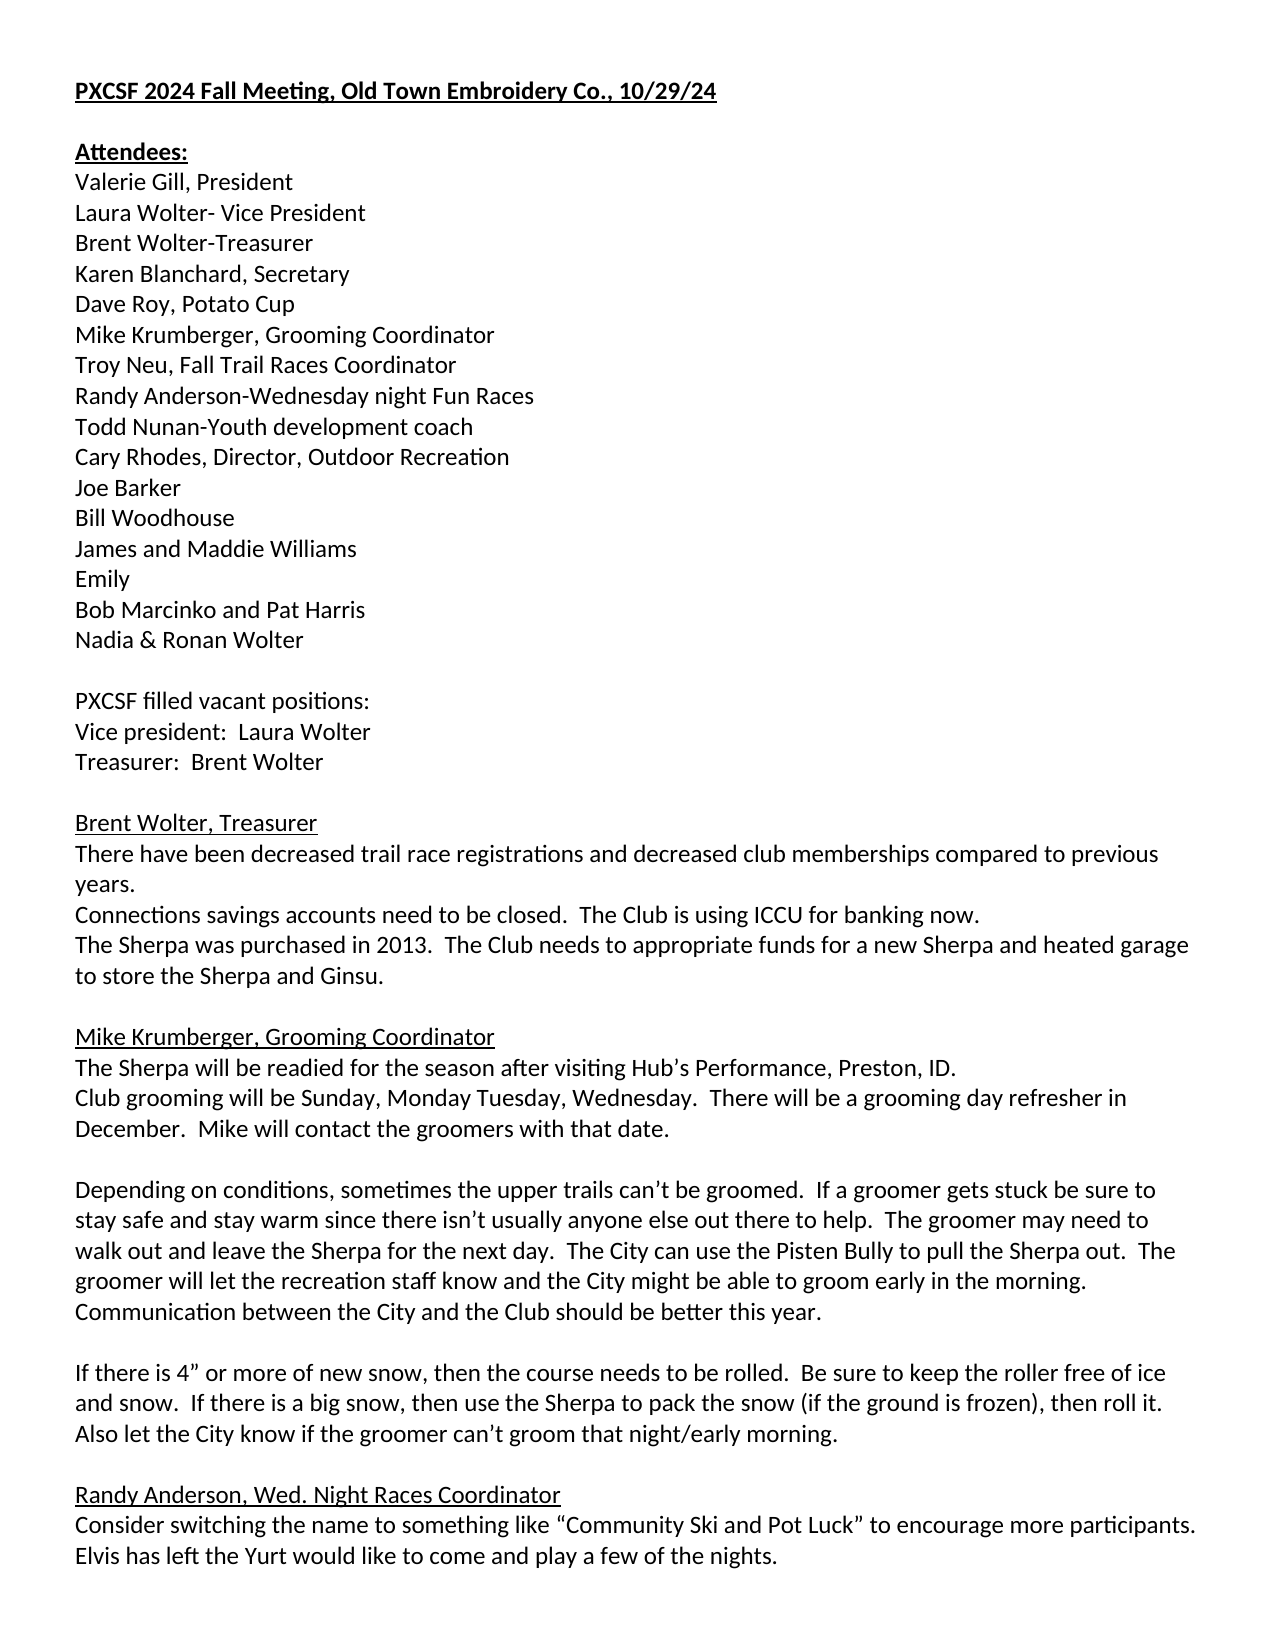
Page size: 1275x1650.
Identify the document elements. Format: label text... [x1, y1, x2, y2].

text Cary Rhodes, Director, Outdoor Recreation [75, 441, 1200, 472]
text Mike Krumberger, Grooming Coordinator [75, 319, 1200, 350]
text Karen Blanchard, Secretary [75, 258, 1200, 289]
text Consider switching the name to something like “Community Ski and Pot Luck” to encourage more participants. [75, 1509, 1200, 1540]
text The Sherpa will be readied for the season after visiting Hub’s Performance, Preston, ID. [75, 1052, 1200, 1082]
text Connections savings accounts need to be closed. The Club is using ICCU for banking now. [75, 899, 1200, 929]
text Brent Wolter-Treasurer [75, 228, 1200, 258]
text Dave Roy, Potato Cup [75, 289, 1200, 319]
text James and Maddie Williams [75, 533, 1200, 563]
text Randy Anderson, Wed. Night Races Coordinator [75, 1479, 1200, 1509]
text Emily [75, 563, 1200, 594]
text Valerie Gill, President [75, 167, 1200, 197]
text Nadia & Ronan Wolter [75, 624, 1200, 655]
text Vice president: Laura Wolter [75, 716, 1200, 746]
text Bill Woodhouse [75, 502, 1200, 533]
text Treasurer: Brent Wolter [75, 746, 1200, 777]
text Elvis has left the Yurt would like to come and play a few of the nights. [75, 1540, 1200, 1571]
text Todd Nunan-Youth development coach [75, 411, 1200, 441]
text Depending on conditions, sometimes the upper trails can’t be groomed. If a groomer gets stuck be sure to stay safe and stay warm since there isn’t usually anyone else out there to help. The groomer may need to walk out and leave the Sherpa for the next day. The City can use the Pisten Bully to pull the Sherpa out. The groomer will let the recreation staff know and the City might be able to groom early in the morning. Communication between the City and the Club should be better this year. [75, 1174, 1200, 1326]
text Randy Anderson-Wednesday night Fun Races [75, 380, 1200, 411]
text Troy Neu, Fall Trail Races Coordinator [75, 350, 1200, 380]
text Joe Barker [75, 472, 1200, 502]
text Attendees: [75, 136, 1200, 167]
text PXCSF 2024 Fall Meeting, Old Town Embroidery Co., 10/29/24 [75, 75, 1200, 106]
text PXCSF filled vacant positions: [75, 685, 1200, 716]
text Club grooming will be Sunday, Monday Tuesday, Wednesday. There will be a grooming day refresher in December. Mike will contact the groomers with that date. [75, 1082, 1200, 1143]
text Brent Wolter, Treasurer [75, 807, 1200, 838]
text There have been decreased trail race registrations and decreased club memberships compared to previous years. [75, 838, 1200, 899]
text Mike Krumberger, Grooming Coordinator [75, 1021, 1200, 1052]
text The Sherpa was purchased in 2013. The Club needs to appropriate funds for a new Sherpa and heated garage to store the Sherpa and Ginsu. [75, 929, 1200, 991]
text Bob Marcinko and Pat Harris [75, 594, 1200, 624]
text If there is 4” or more of new snow, then the course needs to be rolled. Be sure to keep the roller free of ice and snow. If there is a big snow, then use the Sherpa to pack the snow (if the ground is frozen), then roll it. Also let the City know if the groomer can’t groom that night/early morning. [75, 1357, 1200, 1448]
text Laura Wolter- Vice President [75, 197, 1200, 228]
